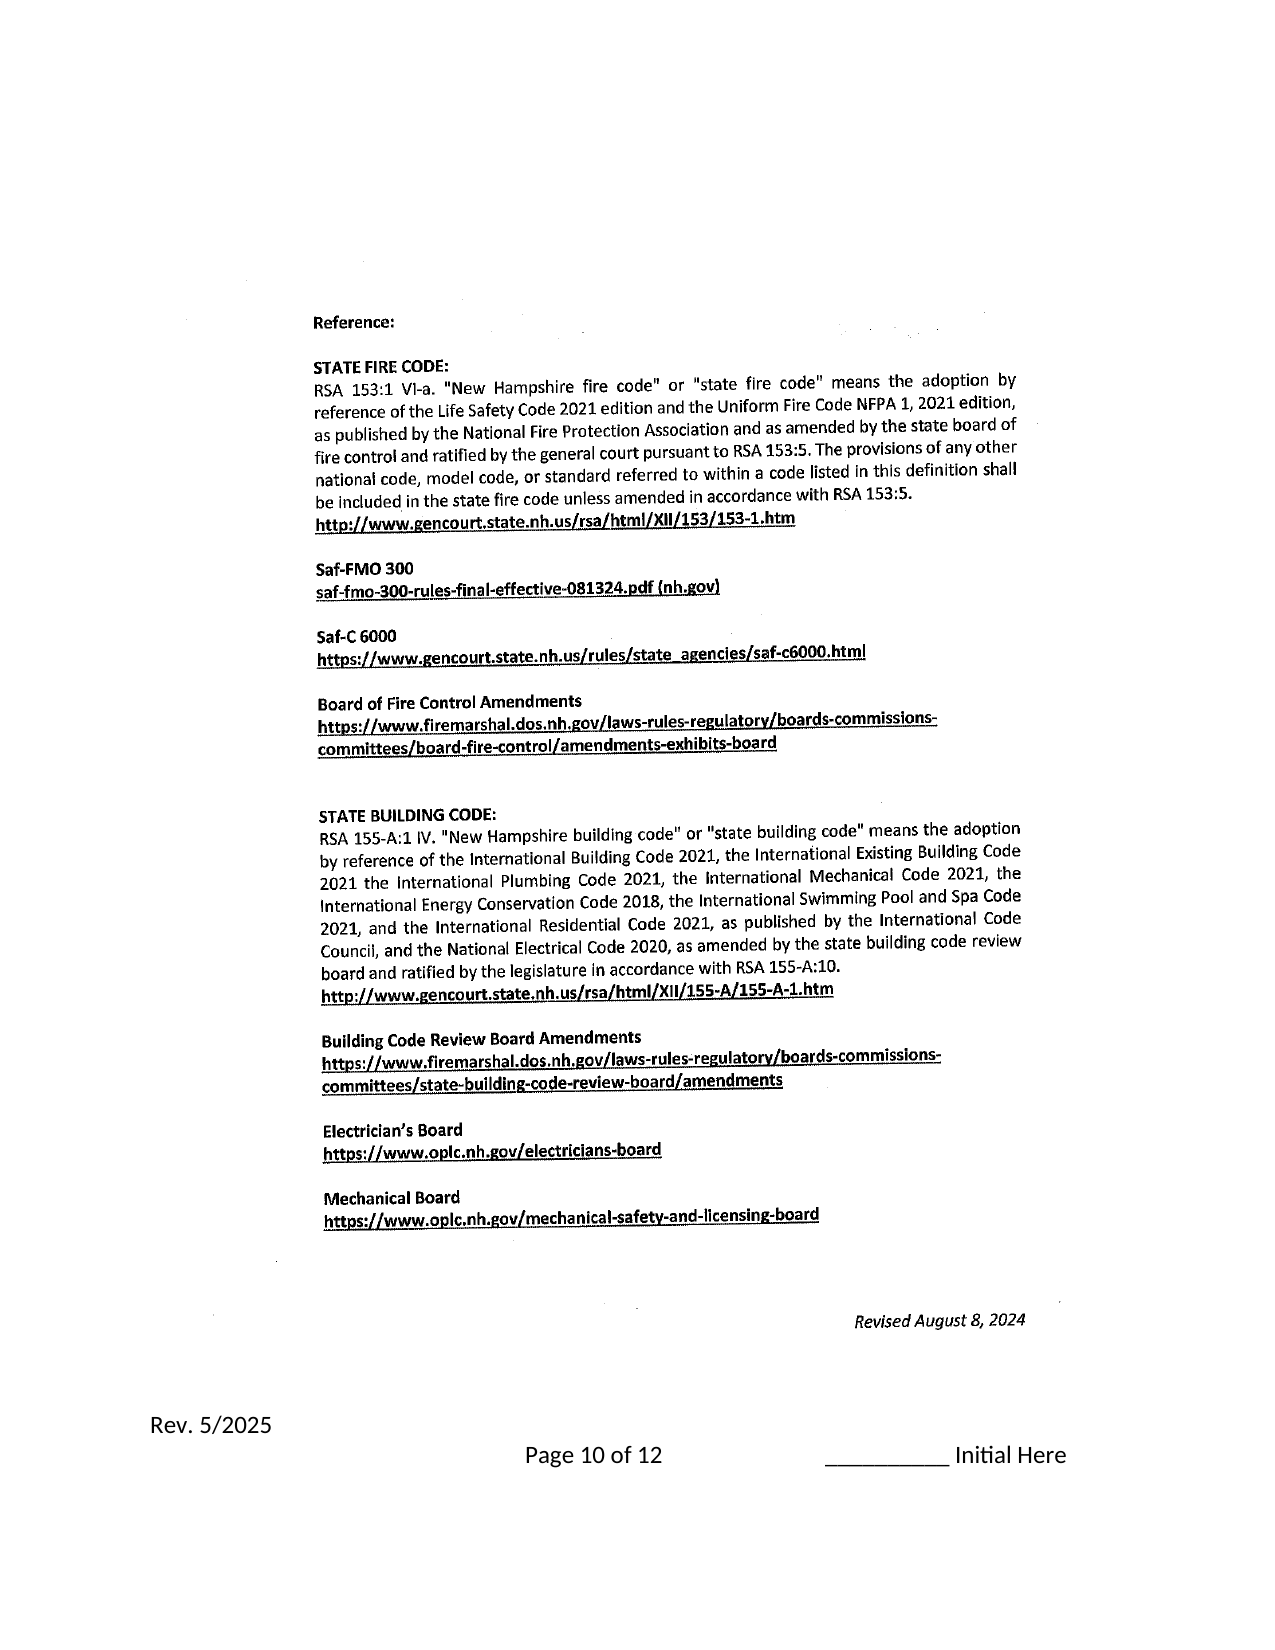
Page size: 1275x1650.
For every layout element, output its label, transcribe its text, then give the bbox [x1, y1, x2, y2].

text Rev. 5/2025 [150, 1410, 1125, 1440]
text Page 10 of 12 __________ Initial Here [525, 1440, 1125, 1470]
